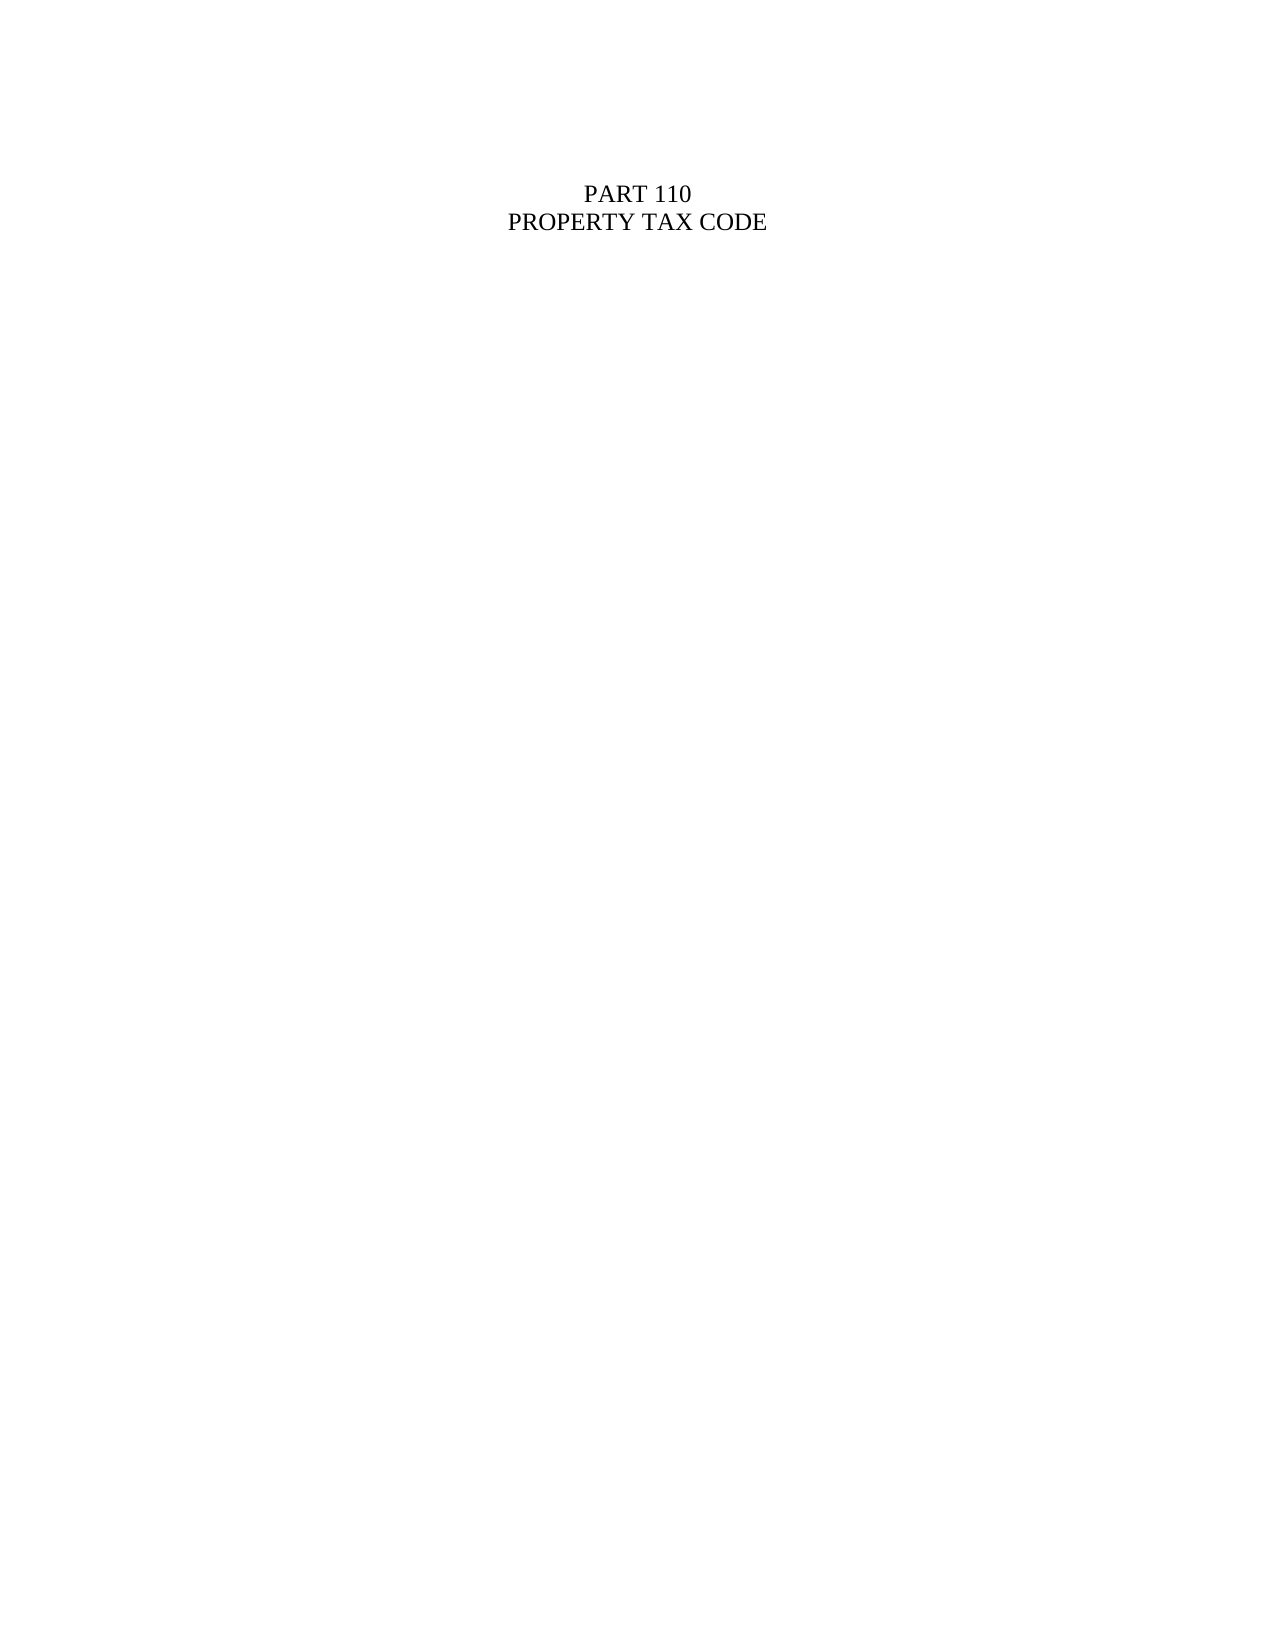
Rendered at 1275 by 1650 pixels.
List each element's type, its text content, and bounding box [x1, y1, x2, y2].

text PART 110 [150, 179, 1125, 207]
text PROPERTY TAX CODE [150, 207, 1125, 236]
